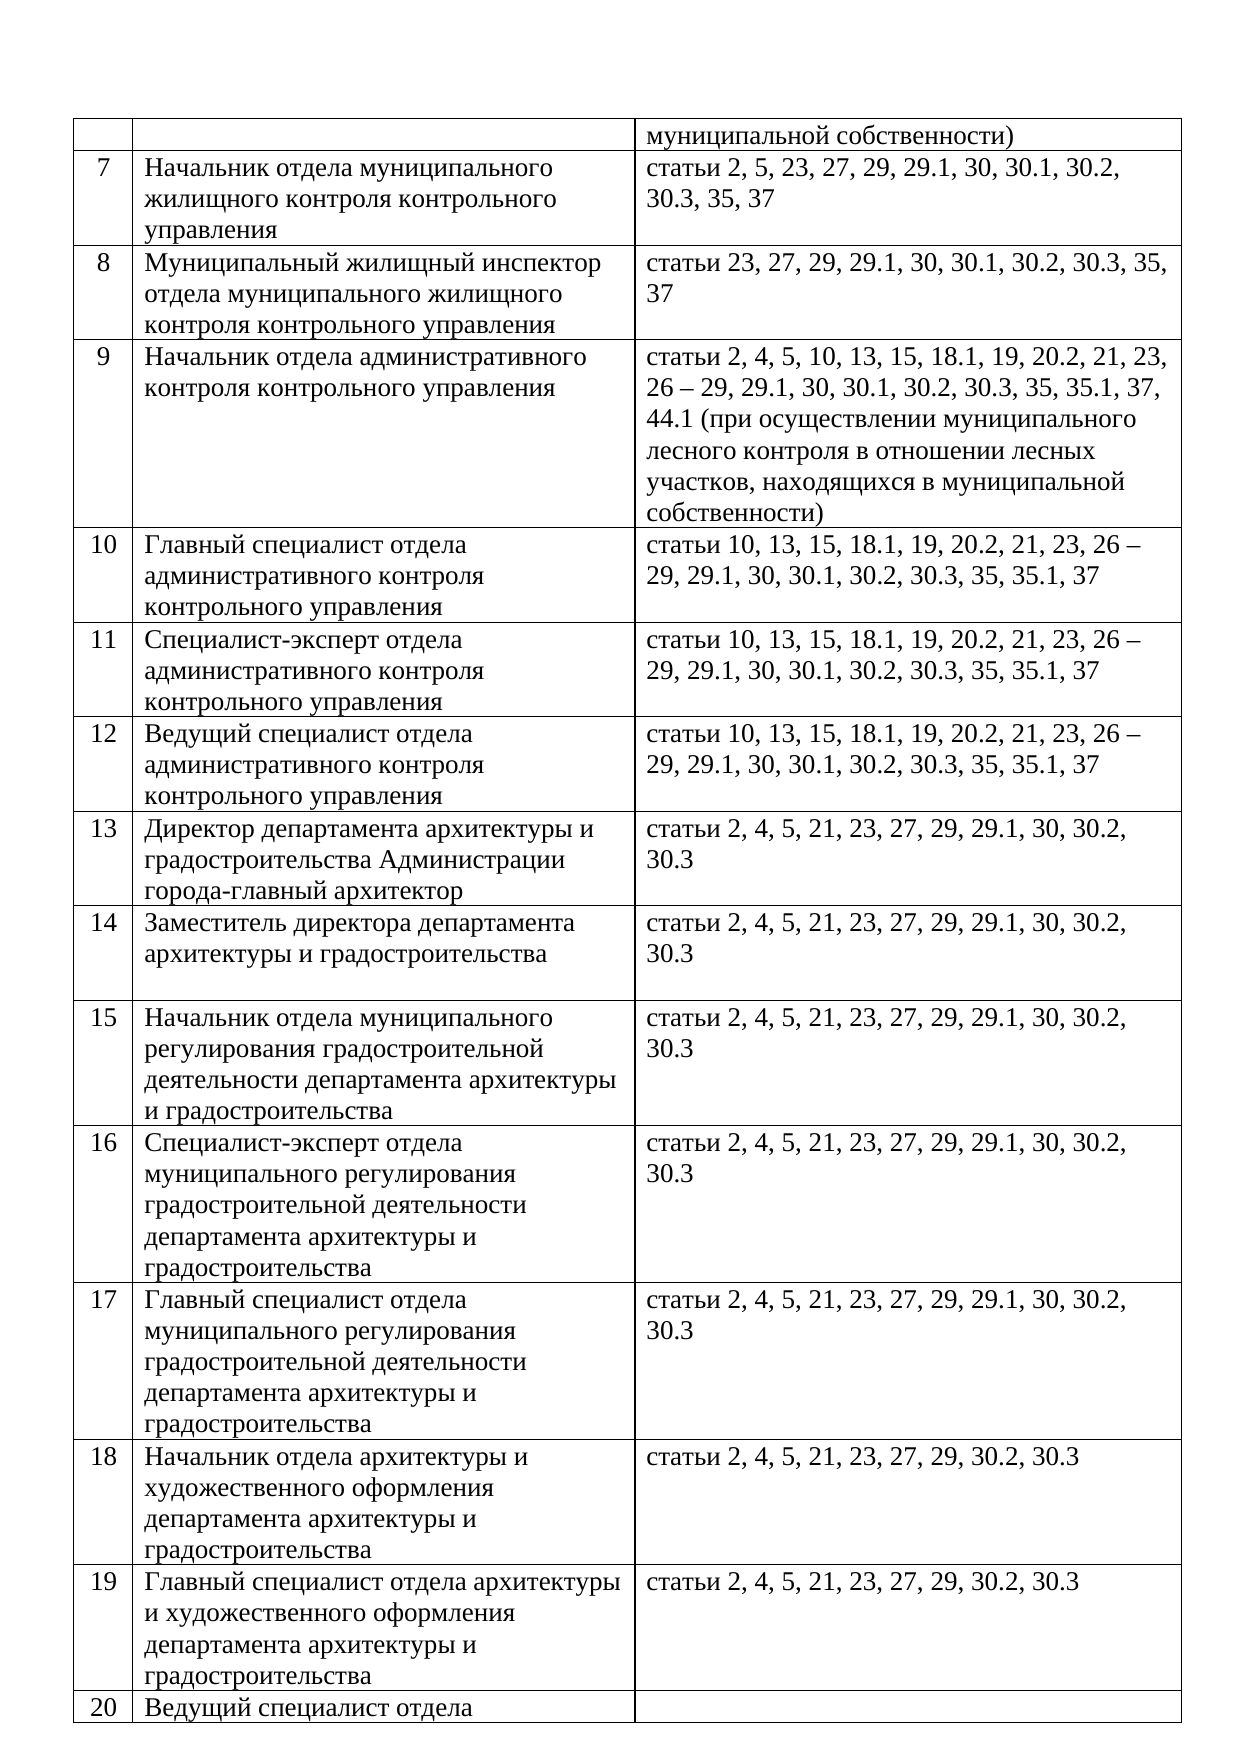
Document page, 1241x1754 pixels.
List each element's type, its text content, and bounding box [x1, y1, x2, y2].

table_cell 18 [74, 1440, 132, 1564]
table_cell 19 [74, 1565, 132, 1690]
table_cell 20 [74, 1691, 132, 1722]
table_cell Начальник отдела муниципального регулирования градостроительной деятельности департамента архитектуры и градостроительства [133, 1001, 634, 1125]
table_cell статьи 10, 13, 15, 18.1, 19, 20.2, 21, 23, 26 – 29, 29.1, 30, 30.1, 30.2, 30.3, 35, 35.1, 37 [636, 623, 1181, 716]
table_cell статьи 2, 5, 23, 27, 29, 29.1, 30, 30.1, 30.2, 30.3, 35, 37 [636, 151, 1181, 245]
table_cell 9 [74, 340, 132, 527]
table_cell 6 [74, 119, 132, 150]
table_cell Муниципальный жилищный инспектор отдела муниципального жилищного контроля контрольного управления [133, 246, 634, 339]
table_cell Начальник отдела административного контроля контрольного управления [133, 340, 634, 527]
table_cell 13 [74, 812, 132, 905]
table_cell статьи 2, 4, 5, 21, 23, 27, 29, 29.1, 30, 30.2, 30.3 [636, 812, 1181, 905]
table_cell статьи 2, 4, 5, 21, 23, 27, 29, 30.2, 30.3 [636, 1440, 1181, 1564]
table_cell статьи 2, 4, 5, 21, 23, 27, 29, 29.1, 30, 30.2, 30.3 [636, 1283, 1181, 1439]
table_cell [636, 1691, 1181, 1722]
table_cell статьи 23, 27, 29, 29.1, 30, 30.1, 30.2, 30.3, 35, 37 [636, 246, 1181, 339]
table_cell Специалист-эксперт отдела административного контроля контрольного управления [133, 623, 634, 716]
table_cell статьи 2, 4, 5, 21, 23, 27, 29, 29.1, 30, 30.2, 30.3 [636, 906, 1181, 999]
table_cell Заместитель директора департамента архитектуры и градостроительства [133, 906, 634, 999]
table_cell статьи 2, 4, 5, 21, 23, 27, 29, 29.1, 30, 30.2, 30.3 [636, 1001, 1181, 1125]
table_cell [133, 1691, 634, 1722]
table_cell Специалист-эксперт отдела муниципального регулирования градостроительной деятельности департамента архитектуры и градостроительства [133, 1126, 634, 1282]
table_cell Начальник отдела архитектуры и художественного оформления департамента архитектуры и градостроительства [133, 1440, 634, 1564]
table_cell 14 [74, 906, 132, 999]
table_cell статьи 10, 13, 15, 18.1, 19, 20.2, 21, 23, 26 – 29, 29.1, 30, 30.1, 30.2, 30.3, 35, 35.1, 37 [636, 528, 1181, 622]
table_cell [636, 119, 1181, 150]
table_cell статьи 2, 4, 5, 21, 23, 27, 29, 29.1, 30, 30.2, 30.3 [636, 1126, 1181, 1282]
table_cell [636, 1565, 1181, 1690]
table_cell статьи 2, 4, 5, 10, 13, 15, 18.1, 19, 20.2, 21, 23, 26 – 29, 29.1, 30, 30.1, 30.2, 30.3, 35, 35.1, 37, 44.1 (при осуществлении муниципального лесного контроля в отношении лесных участков, находящихся в муниципальной собственности) [636, 340, 1181, 527]
table_cell 8 [74, 246, 132, 339]
table_cell 10 [74, 528, 132, 622]
table_cell статьи 10, 13, 15, 18.1, 19, 20.2, 21, 23, 26 – 29, 29.1, 30, 30.1, 30.2, 30.3, 35, 35.1, 37 [636, 717, 1181, 811]
table_cell 15 [74, 1001, 132, 1125]
table_cell Ведущий специалист отдела административного контроля контрольного управления [133, 717, 634, 811]
table_cell Директор департамента архитектуры и градостроительства Администрации города-главный архитектор [133, 812, 634, 905]
table_cell Начальник отдела муниципального жилищного контроля контрольного управления [133, 151, 634, 245]
table_cell 7 [74, 151, 132, 245]
table_cell Главный специалист отдела архитектуры и художественного оформления департамента архитектуры и градостроительства [133, 1565, 634, 1690]
table_cell 16 [74, 1126, 132, 1282]
table_cell 11 [74, 623, 132, 716]
table_cell Главный специалист отдела муниципального регулирования градостроительной деятельности департамента архитектуры и градостроительства [133, 1283, 634, 1439]
table_cell Главный специалист отдела административного контроля контрольного управления [133, 528, 634, 622]
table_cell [133, 119, 634, 150]
table_cell 12 [74, 717, 132, 811]
table_cell 17 [74, 1283, 132, 1439]
